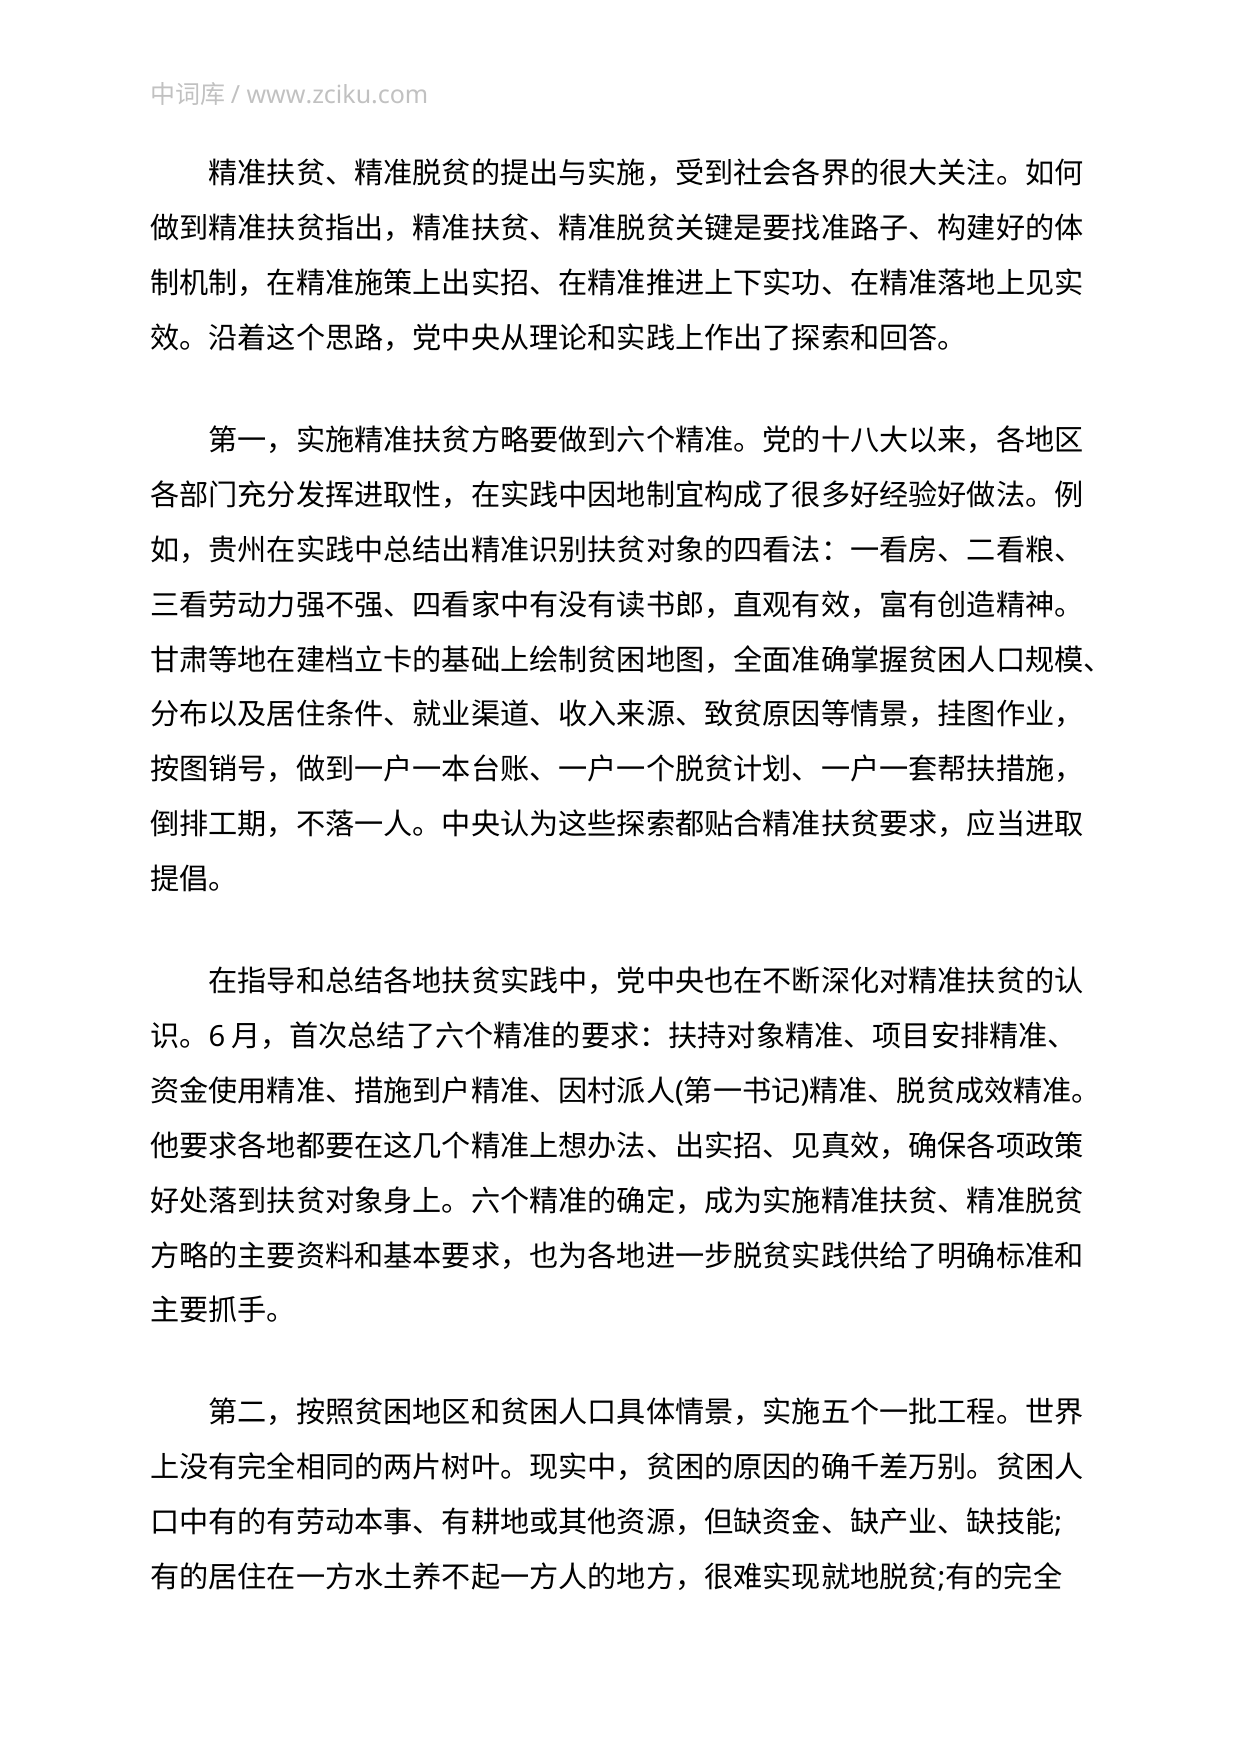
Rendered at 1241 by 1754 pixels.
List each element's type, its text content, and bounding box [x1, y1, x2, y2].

text 精准扶贫、精准脱贫的提出与实施，受到社会各界的很大关注。如何做到精准扶贫指出，精准扶贫、精准脱贫关键是要找准路子、构建好的体制机制，在精准施策上出实招、在精准推进上下实功、在精准落地上见实效。沿着这个思路，党中央从理论和实践上作出了探索和回答。 [150, 150, 1090, 357]
text 第一，实施精准扶贫方略要做到六个精准。党的十八大以来，各地区各部门充分发挥进取性，在实践中因地制宜构成了很多好经验好做法。例如，贵州在实践中总结出精准识别扶贫对象的四看法：一看房、二看粮、三看劳动力强不强、四看家中有没有读书郎，直观有效，富有创造精神。甘肃等地在建档立卡的基础上绘制贫困地图，全面准确掌握贫困人口规模、分布以及居住条件、就业渠道、收入来源、致贫原因等情景，挂图作业，按图销号，做到一户一本台账、一户一个脱贫计划、一户一套帮扶措施，倒排工期，不落一人。中央认为这些探索都贴合精准扶贫要求，应当进取提倡。 [150, 416, 1090, 898]
text 在指导和总结各地扶贫实践中，党中央也在不断深化对精准扶贫的认识。6月，首次总结了六个精准的要求：扶持对象精准、项目安排精准、资金使用精准、措施到户精准、因村派人(第一书记)精准、脱贫成效精准。他要求各地都要在这几个精准上想办法、出实招、见真效，确保各项政策好处落到扶贫对象身上。六个精准的确定，成为实施精准扶贫、精准脱贫方略的主要资料和基本要求，也为各地进一步脱贫实践供给了明确标准和主要抓手。 [150, 957, 1090, 1329]
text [150, 1389, 1090, 1596]
